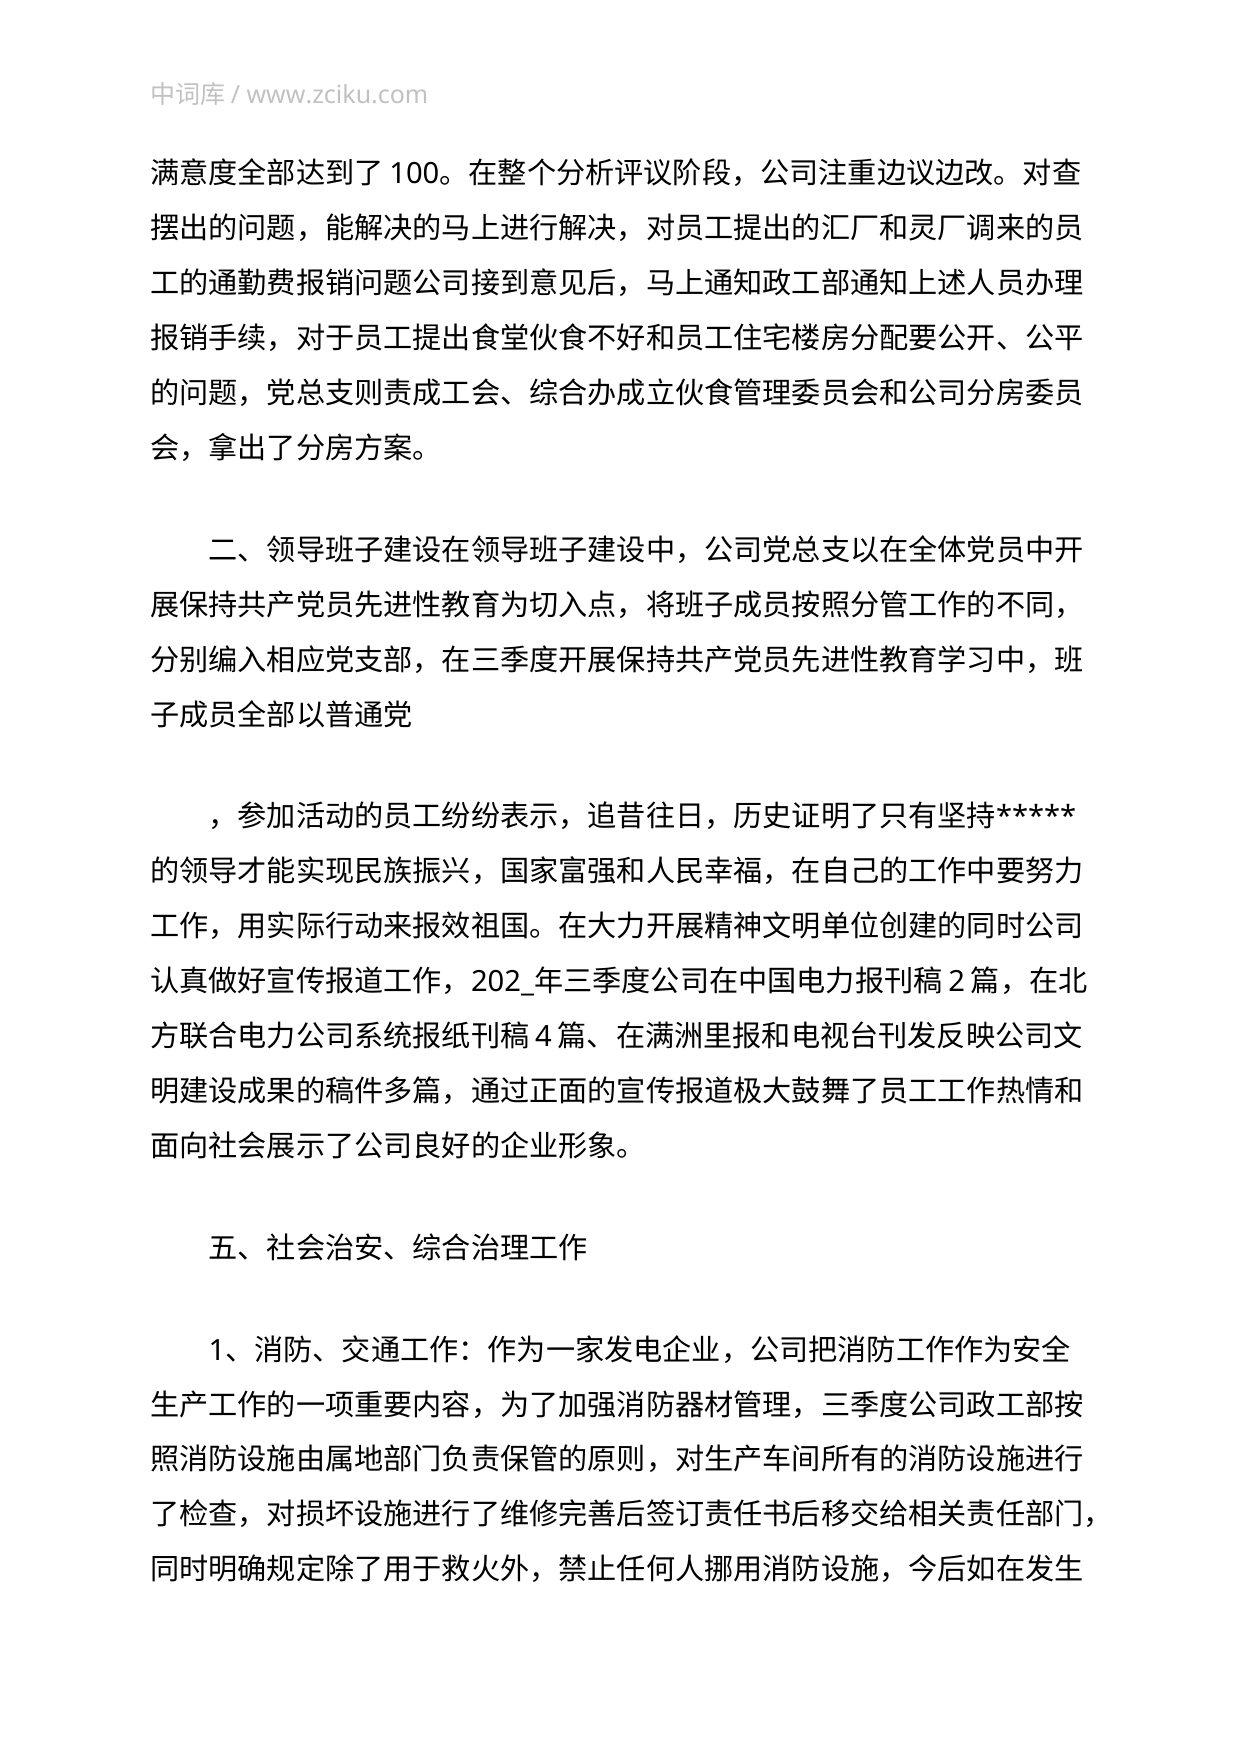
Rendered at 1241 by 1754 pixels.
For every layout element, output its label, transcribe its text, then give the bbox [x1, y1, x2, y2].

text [150, 1326, 1090, 1588]
text 二、领导班子建设在领导班子建设中，公司党总支以在全体党员中开展保持共产党员先进性教育为切入点，将班子成员按照分管工作的不同，分别编入相应党支部，在三季度开展保持共产党员先进性教育学习中，班子成员全部以普通党 [150, 526, 1090, 733]
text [150, 150, 1090, 467]
text 五、社会治安、综合治理工作 [150, 1224, 1090, 1267]
text ，参加活动的员工纷纷表示，追昔往日，历史证明了只有坚持*****的领导才能实现民族振兴，国家富强和人民幸福，在自己的工作中要努力工作，用实际行动来报效祖国。在大力开展精神文明单位创建的同时公司认真做好宣传报道工作，202_年三季度公司在中国电力报刊稿2篇，在北方联合电力公司系统报纸刊稿4篇、在满洲里报和电视台刊发反映公司文明建设成果的稿件多篇，通过正面的宣传报道极大鼓舞了员工工作热情和面向社会展示了公司良好的企业形象。 [150, 793, 1090, 1165]
